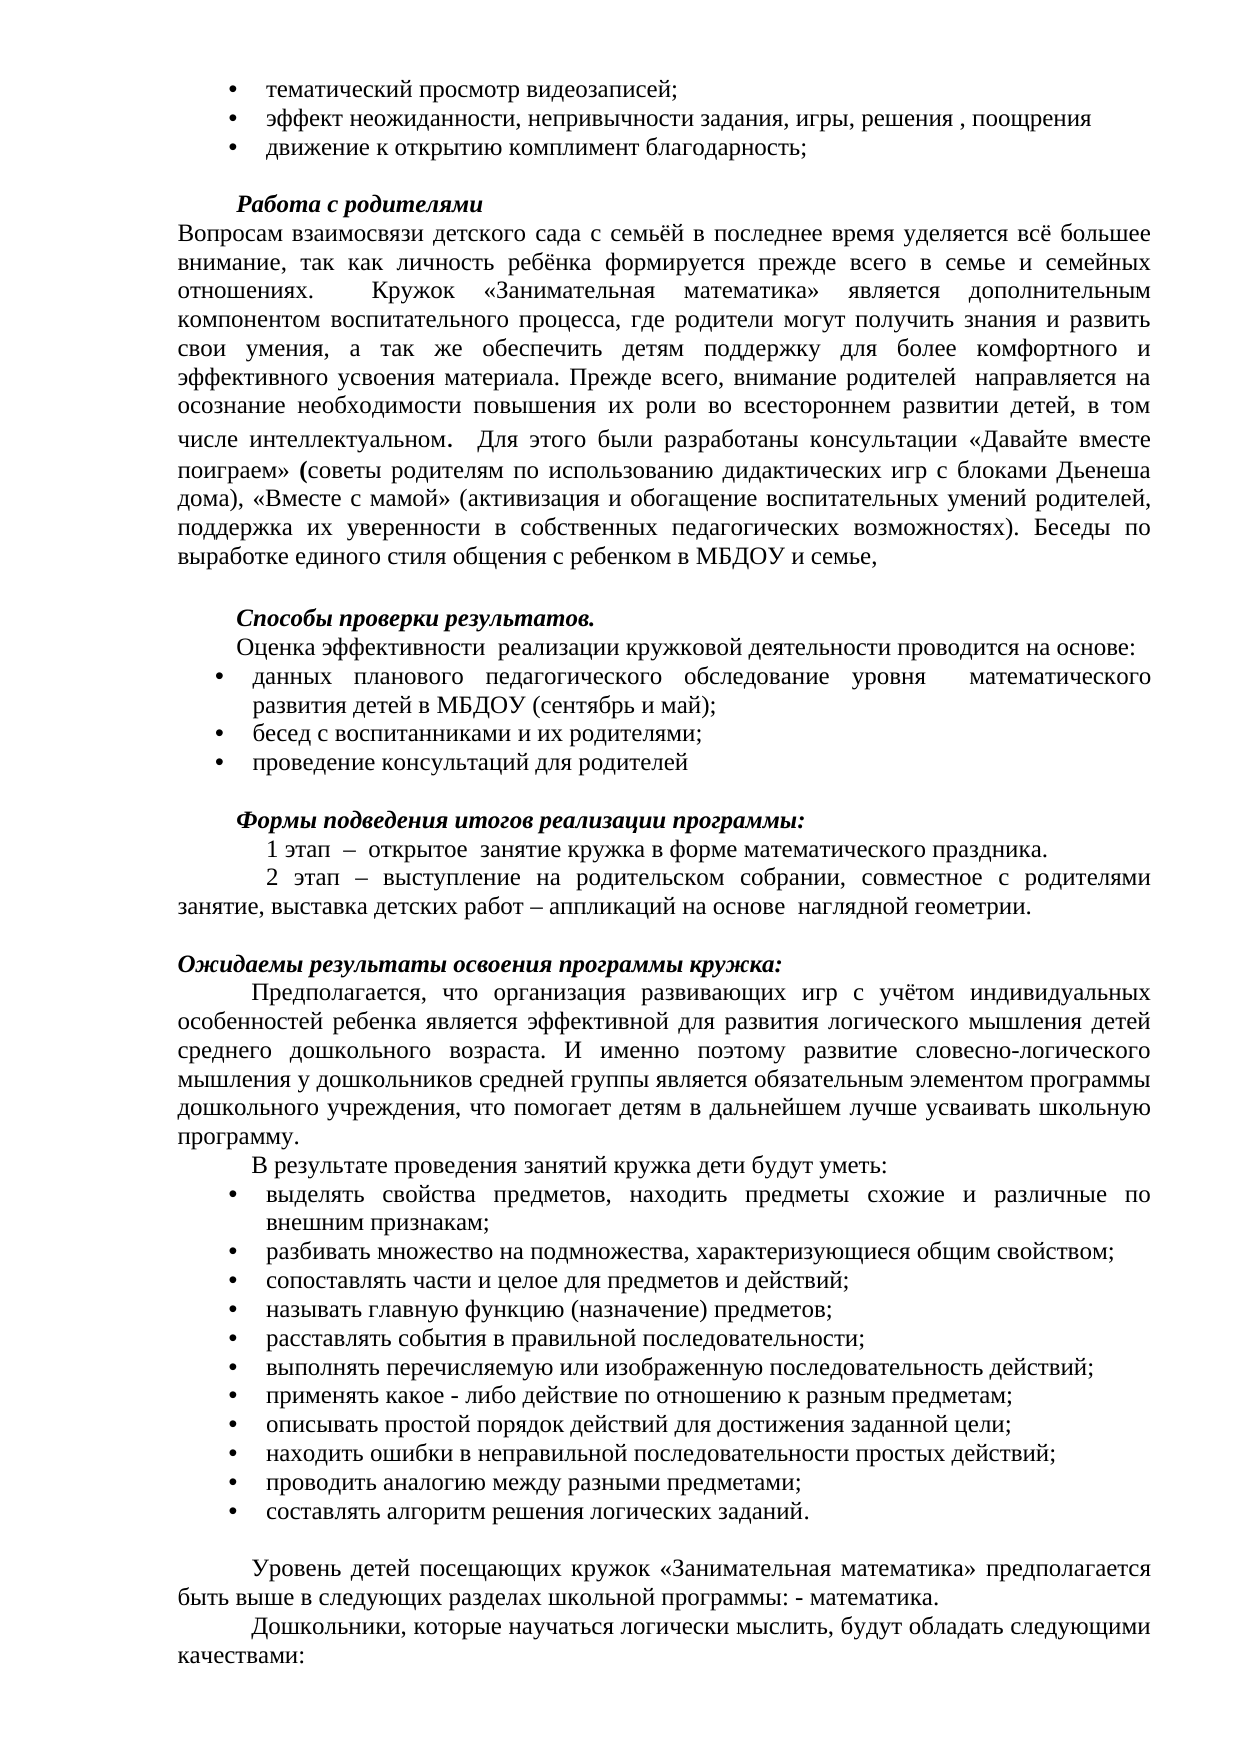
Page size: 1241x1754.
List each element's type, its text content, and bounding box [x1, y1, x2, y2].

list проводить аналогию между разными предметами; [228, 1467, 1152, 1496]
text Предполагается, что организация развивающих игр с учётом индивидуальных особенностей ребенка является эффективной для развития логического мышления детей среднего дошкольного возраста. И именно поэтому развитие словесно-логического мышления у дошкольников средней группы является обязательным элементом программы дошкольного учреждения, что помогает детям в дальнейшем лучше усваивать школьную программу. [177, 977, 1152, 1150]
list описывать простой порядок действий для достижения заданной цели; [228, 1409, 1152, 1438]
text Оценка эффективности реализации кружковой деятельности проводится на основе: [177, 632, 1152, 661]
list выделять свойства предметов, находить предметы схожие и различные по внешним признакам; [228, 1179, 1152, 1236]
text 2 этап – выступление на родительском собрании, совместное с родителями занятие, выставка детских работ – аппликаций на основе наглядной геометрии. [177, 862, 1152, 920]
list проведение консультаций для родителей [215, 747, 1152, 776]
list тематический просмотр видеозаписей; [228, 74, 1152, 103]
list сопоставлять части и целое для предметов и действий; [228, 1265, 1152, 1294]
text Работа с родителями [177, 189, 1152, 218]
list данных планового педагогического обследование уровня математического развития детей в МБДОУ (сентябрь и май); [215, 661, 1152, 718]
list разбивать множество на подмножества, характеризующиеся общим свойством; [228, 1236, 1152, 1265]
list бесед с воспитанниками и их родителями; [215, 718, 1152, 747]
list находить ошибки в неправильной последовательности простых действий; [228, 1438, 1152, 1467]
list выполнять перечисляемую или изображенную последовательность действий; [228, 1352, 1152, 1381]
text Формы подведения итогов реализации программы: [177, 805, 1152, 834]
text Ожидаемы результаты освоения программы кружка: [177, 949, 1152, 977]
text Вопросам взаимосвязи детского сада с семьёй в последнее время уделяется всё большее внимание, так как личность ребёнка формируется прежде всего в семье и семейных отношениях. Кружок «Занимательная математика» является дополнительным компонентом воспитательного процесса, где родители могут получить знания и развить свои умения, а так же обеспечить детям поддержку для более комфортного и эффективного усвоения материала. Прежде всего, внимание родителей направляется на осознание необходимости повышения их роли во всестороннем развитии детей, в том числе интеллектуальном. Для этого были разработаны консультации «Давайте вместе поиграем» (советы родителям по использованию дидактических игр с блоками Дьенеша дома), «Вместе с мамой» (активизация и обогащение воспитательных умений родителей, поддержка их уверенности в собственных педагогических возможностях). Беседы по выработке единого стиля общения с ребенком в МБДОУ и семье, [177, 218, 1152, 570]
text Способы проверки результатов. [177, 603, 1152, 632]
text 1 этап – открытое занятие кружка в форме математического праздника. [177, 834, 1152, 862]
list применять какое - либо действие по отношению к разным предметам; [228, 1381, 1152, 1409]
text Уровень детей посещающих кружок «Занимательная математика» предполагается быть выше в следующих разделах школьной программы: - математика. [177, 1553, 1152, 1611]
text В результате проведения занятий кружка дети будут уметь: [177, 1150, 1152, 1179]
list эффект неожиданности, непривычности задания, игры, решения , поощрения [228, 103, 1152, 132]
list называть главную функцию (назначение) предметов; [228, 1294, 1152, 1323]
list составлять алгоритм решения логических заданий. [228, 1496, 1152, 1525]
text Дошкольники, которые научаться логически мыслить, будут обладать следующими качествами: [177, 1611, 1152, 1668]
list расставлять события в правильной последовательности; [228, 1323, 1152, 1352]
list движение к открытию комплимент благодарность; [228, 132, 1152, 160]
